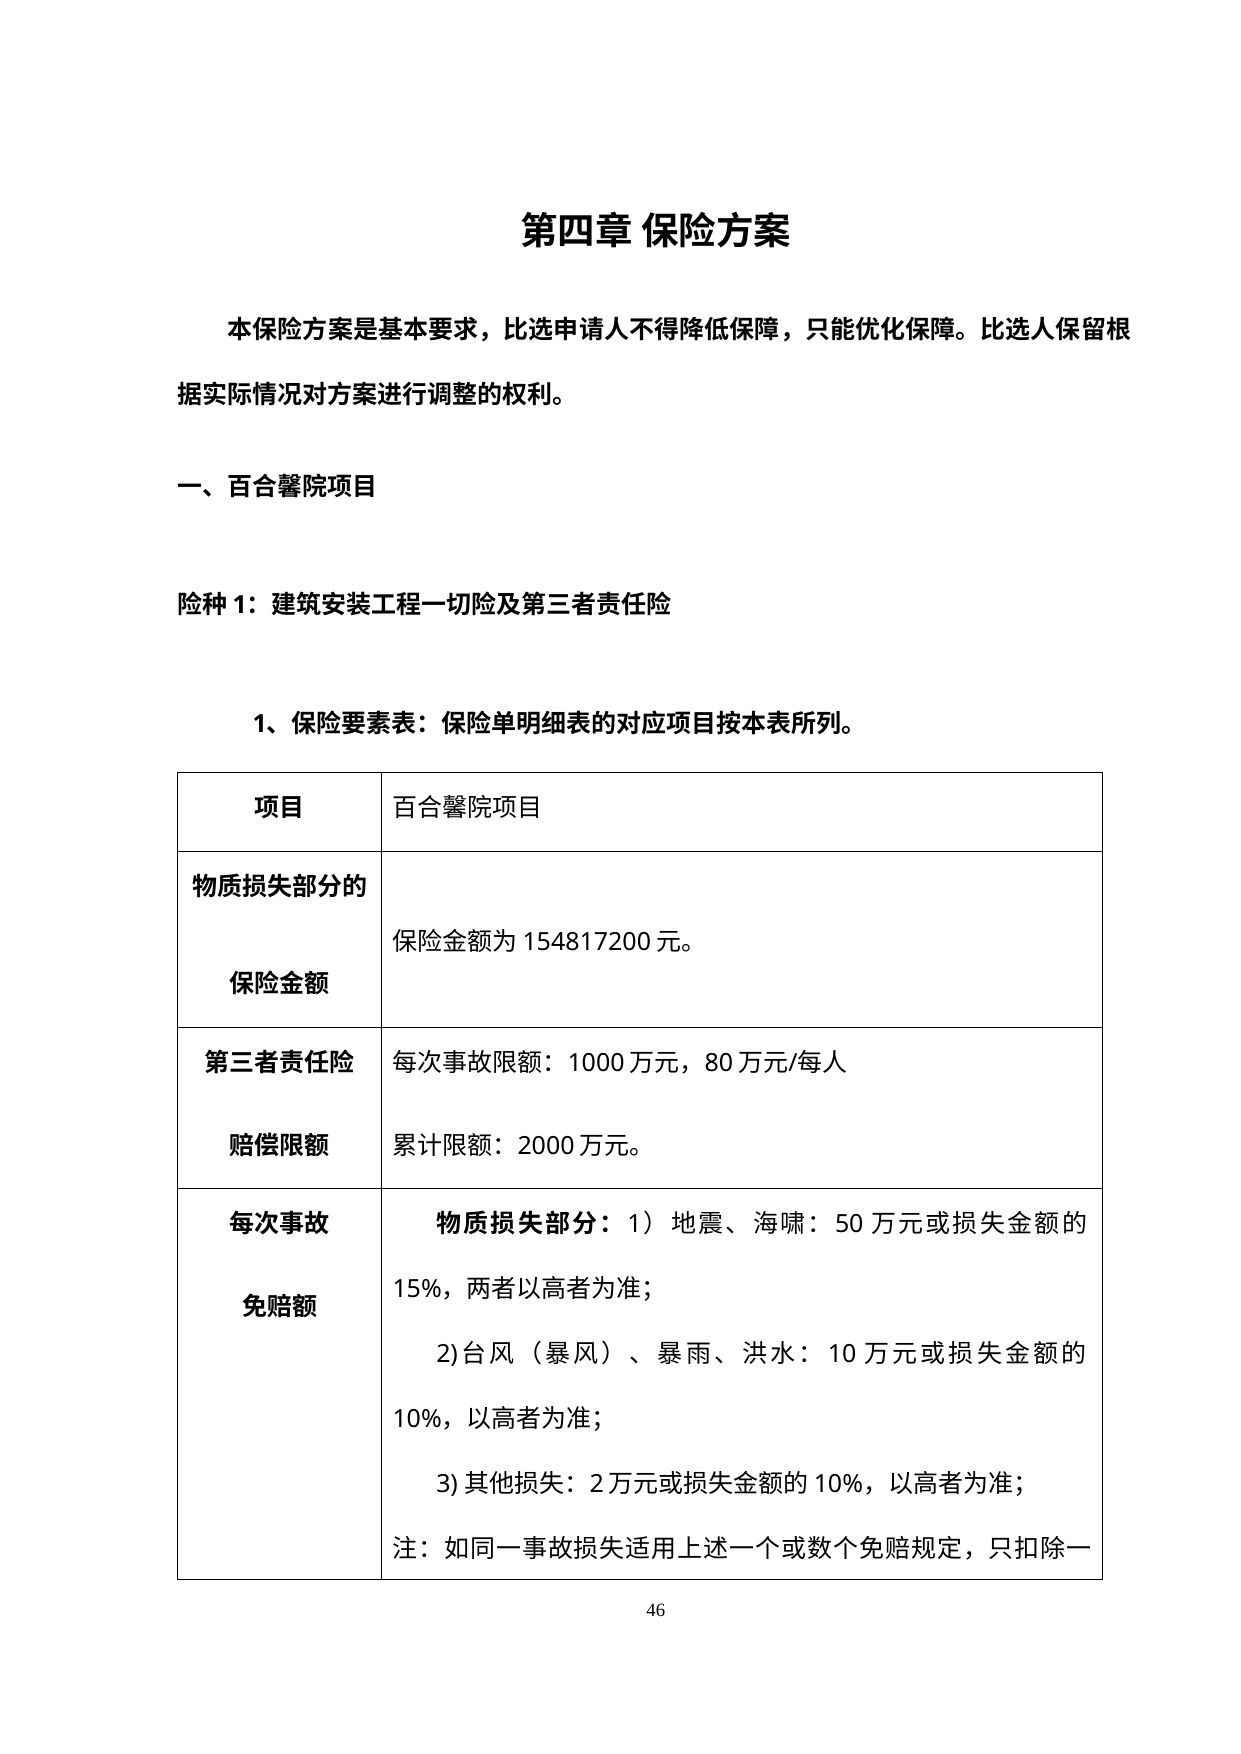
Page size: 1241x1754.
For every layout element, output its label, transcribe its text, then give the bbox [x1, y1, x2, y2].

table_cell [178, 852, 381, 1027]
list 1、保险要素表：保险单明细表的对应项目按本表所列。 [252, 689, 1134, 754]
subtitle 险种1：建筑安装工程一切险及第三者责任险 [177, 570, 1134, 635]
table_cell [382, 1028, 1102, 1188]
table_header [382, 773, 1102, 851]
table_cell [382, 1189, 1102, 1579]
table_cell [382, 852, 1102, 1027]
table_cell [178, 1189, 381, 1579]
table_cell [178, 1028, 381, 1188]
subtitle 第四章 保险方案 [177, 195, 1134, 260]
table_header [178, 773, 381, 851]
subtitle 一、百合馨院项目 [177, 452, 1134, 517]
text 本保险方案是基本要求，比选申请人不得降低保障，只能优化保障。比选人保留根据实际情况对方案进行调整的权利。 [177, 295, 1134, 425]
